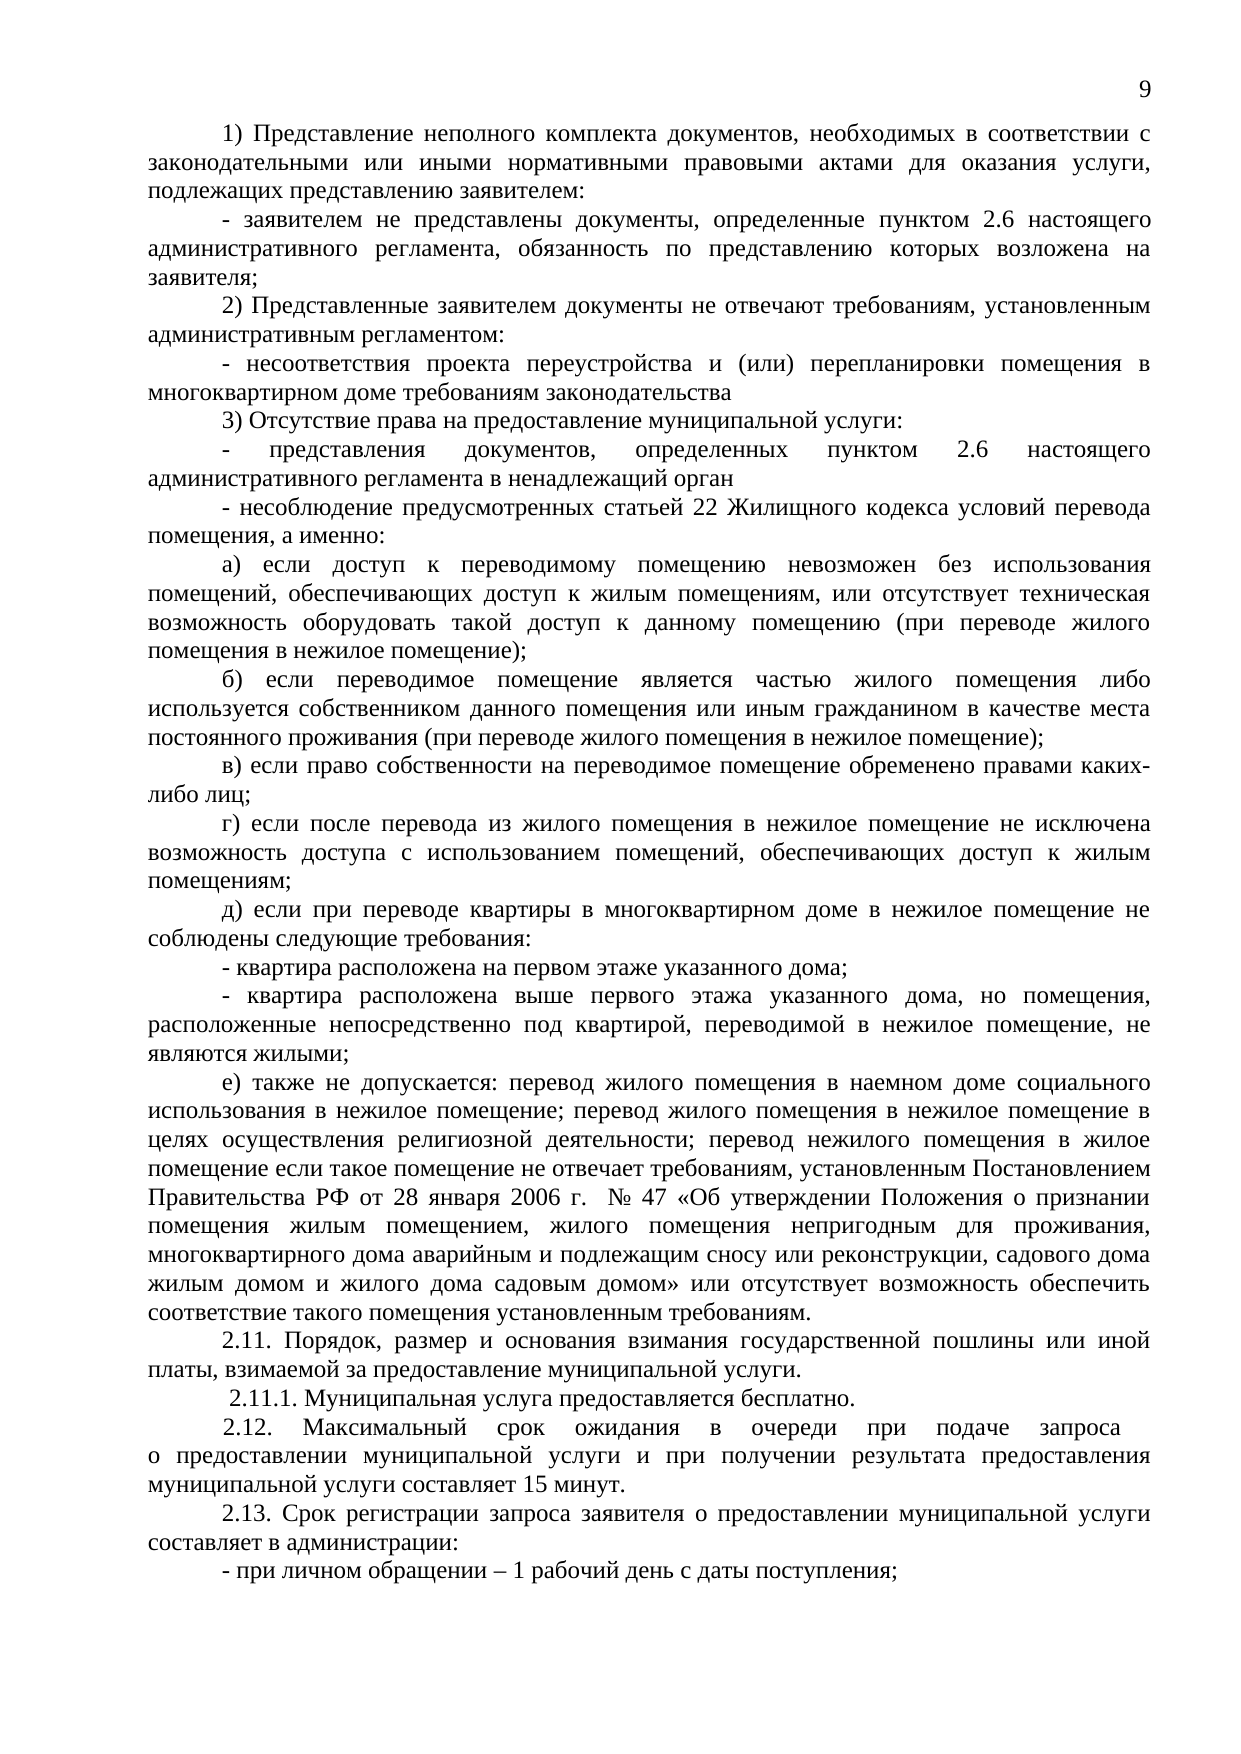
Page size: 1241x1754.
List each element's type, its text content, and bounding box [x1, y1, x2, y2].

text г) если после перевода из жилого помещения в нежилое помещение не исключена возможность доступа с использованием помещений, обеспечивающих доступ к жилым помещениям; [148, 808, 1152, 894]
text - представления документов, определенных пунктом 2.6 настоящего административного регламента в ненадлежащий орган [148, 434, 1152, 492]
text в) если право собственности на переводимое помещение обременено правами каких-либо лиц; [148, 751, 1152, 808]
text - заявителем не представлены документы, определенные пунктом 2.6 настоящего административного регламента, обязанность по представлению которых возложена на заявителя; [148, 204, 1152, 291]
text - несоответствия проекта переустройства и (или) перепланировки помещения в многоквартирном доме требованиям законодательства [148, 348, 1152, 406]
text - несоблюдение предусмотренных статьей 22 Жилищного кодекса условий перевода помещения, а именно: [148, 492, 1152, 549]
text 2.12. Максимальный срок ожидания в очереди при подаче запроса о предоставлении муниципальной услуги и при получении результата предоставления муниципальной услуги составляет 15 минут. [148, 1412, 1152, 1498]
text 1) Представление неполного комплекта документов, необходимых в соответствии с законодательными или иными нормативными правовыми актами для оказания услуги, подлежащих представлению заявителем: [148, 118, 1152, 204]
title - при личном обращении – 1 рабочий день с даты поступления; [148, 1556, 1152, 1584]
text 2) Представленные заявителем документы не отвечают требованиям, установленным административным регламентом: [148, 291, 1152, 348]
text б) если переводимое помещение является частью жилого помещения либо используется собственником данного помещения или иным гражданином в качестве места постоянного проживания (при переводе жилого помещения в нежилое помещение); [148, 664, 1152, 751]
text 2.11. Порядок, размер и основания взимания государственной пошлины или иной платы, взимаемой за предоставление муниципальной услуги. [148, 1326, 1152, 1383]
text 2.11.1. Муниципальная услуга предоставляется бесплатно. [148, 1383, 1152, 1412]
text д) если при переводе квартиры в многоквартирном доме в нежилое помещение не соблюдены следующие требования: [148, 894, 1152, 952]
text а) если доступ к переводимому помещению невозможен без использования помещений, обеспечивающих доступ к жилым помещениям, или отсутствует техническая возможность оборудовать такой доступ к данному помещению (при переводе жилого помещения в нежилое помещение); [148, 549, 1152, 664]
text 3) Отсутствие права на предоставление муниципальной услуги: [148, 406, 1152, 434]
text - квартира расположена на первом этаже указанного дома; [148, 952, 1152, 981]
text - квартира расположена выше первого этажа указанного дома, но помещения, расположенные непосредственно под квартирой, переводимой в нежилое помещение, не являются жилыми; [148, 981, 1152, 1067]
title 2.13. Срок регистрации запроса заявителя о предоставлении муниципальной услуги составляет в администрации: [148, 1498, 1152, 1556]
text е) также не допускается: перевод жилого помещения в наемном доме социального использования в нежилое помещение; перевод жилого помещения в нежилое помещение в целях осуществления религиозной деятельности; перевод нежилого помещения в жилое помещение если такое помещение не отвечает требованиям, установленным Постановлением Правительства РФ от 28 января 2006 г. № 47 «Об утверждении Положения о признании помещения жилым помещением, жилого помещения непригодным для проживания, многоквартирного дома аварийным и подлежащим сносу или реконструкции, садового дома жилым домом и жилого дома садовым домом» или отсутствует возможность обеспечить соответствие такого помещения установленным требованиям. [148, 1067, 1152, 1326]
